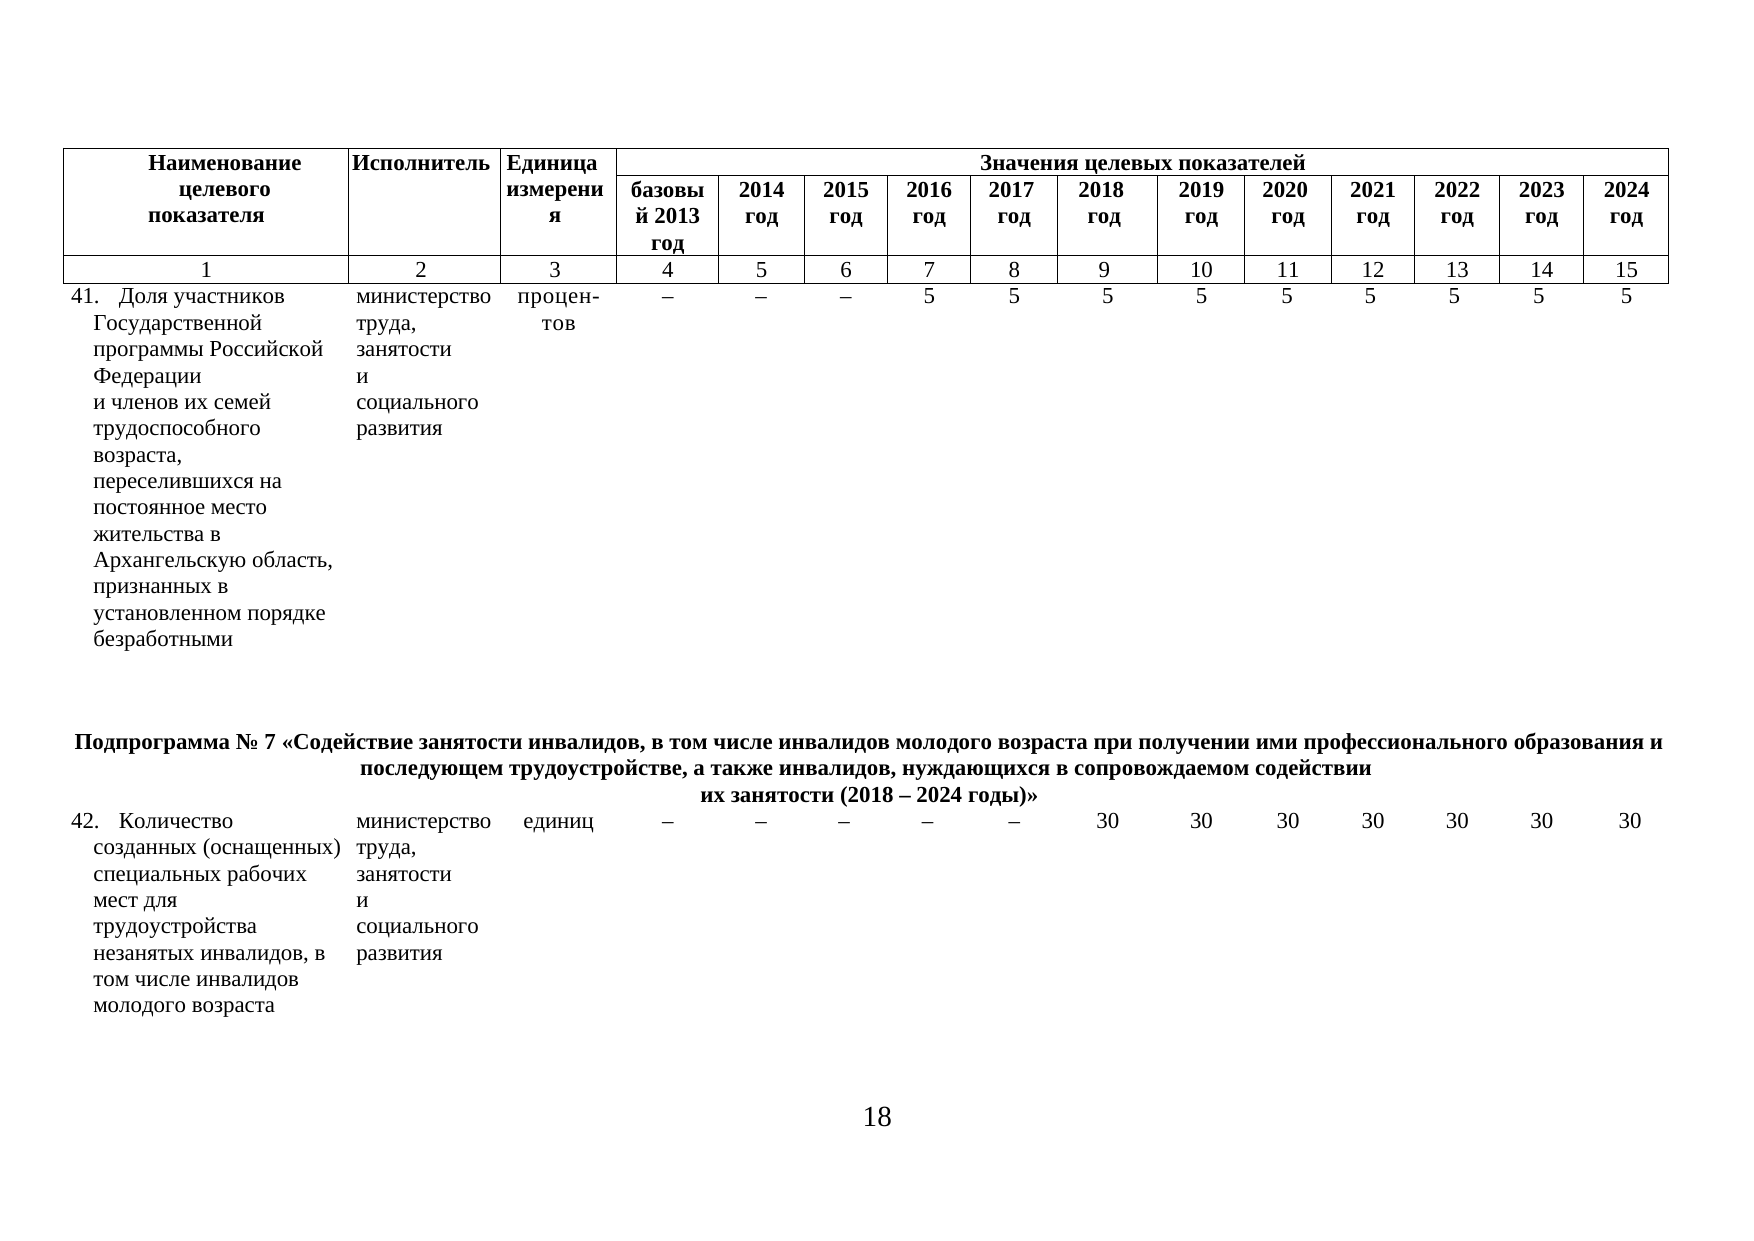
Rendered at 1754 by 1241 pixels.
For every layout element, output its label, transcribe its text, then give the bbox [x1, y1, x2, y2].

table_header Значения целевых показателей [617, 149, 1668, 175]
table_cell 2020 год [1245, 176, 1331, 255]
table_header Исполнитель [349, 149, 500, 255]
table_cell 2015 год [805, 176, 887, 255]
table_header Наименование целевого показателя [64, 149, 348, 255]
table_cell 14 [1500, 256, 1583, 283]
table_cell 10 [1158, 256, 1244, 283]
table_cell 2022 год [1415, 176, 1499, 255]
table_cell 2014 год [719, 176, 804, 255]
table_cell 2019 год [1158, 176, 1244, 255]
table_cell 8 [971, 256, 1057, 283]
table_cell 2016 год [888, 176, 970, 255]
table_cell 3 [501, 256, 616, 283]
table_cell 9 [1058, 256, 1157, 283]
table_header Единица измерения [501, 149, 616, 255]
table_cell 11 [1245, 256, 1331, 283]
table_cell 5 [719, 256, 804, 283]
table_cell 4 [617, 256, 718, 283]
table_cell 2024 год [1584, 176, 1668, 255]
table_cell 2023 год [1500, 176, 1583, 255]
table_cell 2 [349, 256, 500, 283]
table_cell 13 [1415, 256, 1499, 283]
table_cell 7 [888, 256, 970, 283]
table_cell 12 [1332, 256, 1414, 283]
table_cell 1 [64, 256, 348, 283]
table_cell 15 [1584, 256, 1668, 283]
table_cell 6 [805, 256, 887, 283]
table_cell базовый 2013 год [617, 176, 718, 255]
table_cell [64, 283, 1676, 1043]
table_cell 2017 год [971, 176, 1057, 255]
table_cell 2018 год [1058, 176, 1157, 255]
table_cell 2021 год [1332, 176, 1414, 255]
